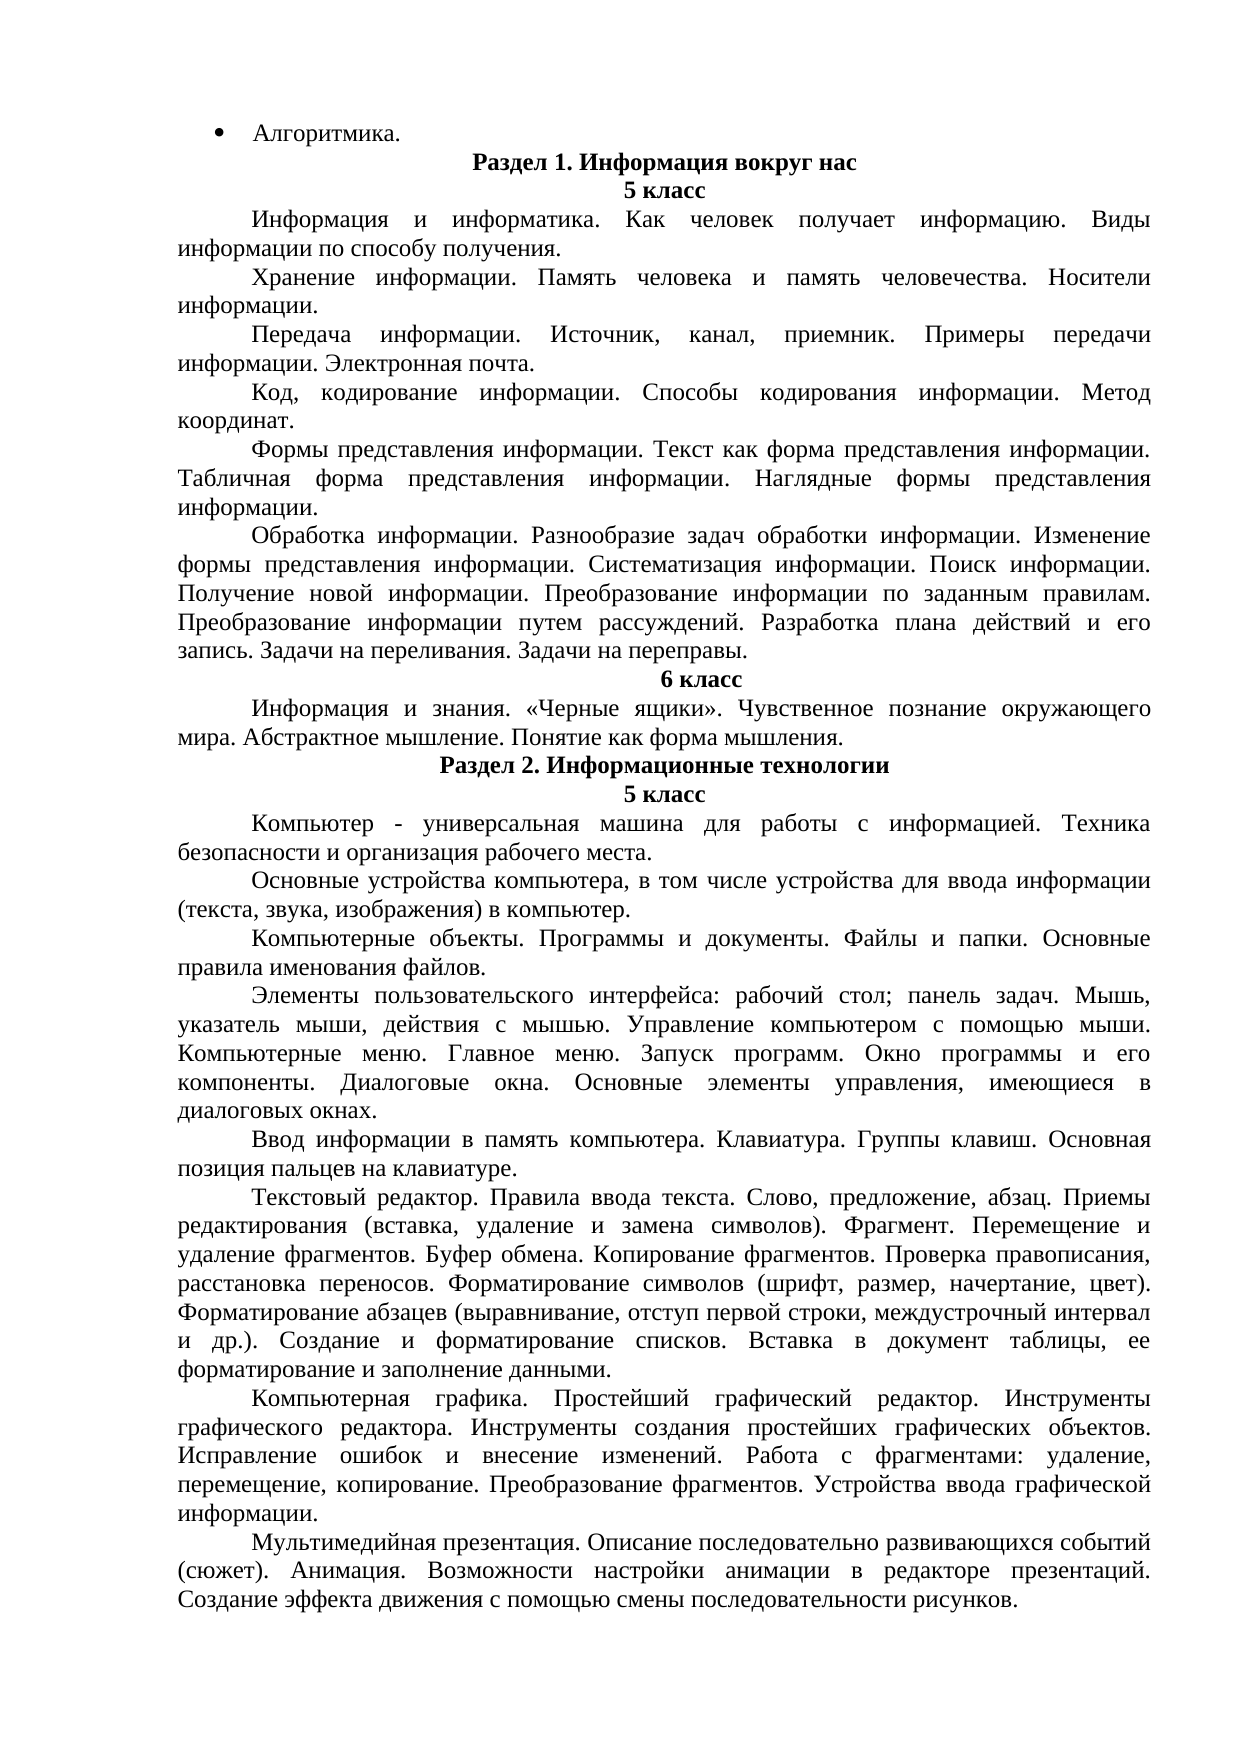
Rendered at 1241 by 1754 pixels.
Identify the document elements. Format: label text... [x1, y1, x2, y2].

text Элементы пользовательского интерфейса: рабочий стол; панель задач. Мышь, указатель мыши, действия с мышью. Управление компьютером с помощью мыши. Компьютерные меню. Главное меню. Запуск программ. Окно программы и его компоненты. Диалоговые окна. Основные элементы управления, имеющиеся в диалоговых окнах. [177, 981, 1152, 1124]
text Хранение информации. Память человека и память человечества. Носители информации. [177, 262, 1152, 319]
text Компьютерные объекты. Программы и документы. Файлы и папки. Основные правила именования файлов. [177, 923, 1152, 981]
text Код, кодирование информации. Способы кодирования информации. Метод координат. [177, 377, 1152, 434]
text Текстовый редактор. Правила ввода текста. Слово, предложение, абзац. Приемы редактирования (вставка, удаление и замена символов). Фрагмент. Перемещение и удаление фрагментов. Буфер обмена. Копирование фрагментов. Проверка правописания, расстановка переносов. Форматирование символов (шрифт, размер, начертание, цвет). Форматирование абзацев (выравнивание, отступ первой строки, междустрочный интервал и др.). Создание и форматирование списков. Вставка в документ таблицы, ее форматирование и заполнение данными. [177, 1182, 1152, 1383]
text Ввод информации в память компьютера. Клавиатура. Группы клавиш. Основная позиция пальцев на клавиатуре. [177, 1124, 1152, 1182]
text Мультимедийная презентация. Описание последовательно развивающихся событий (сюжет). Анимация. Возможности настройки анимации в редакторе презентаций. Создание эффекта движения с помощью смены последовательности рисунков. [177, 1527, 1152, 1613]
text 6 класс [177, 664, 1152, 693]
text Компьютер - универсальная машина для работы с информацией. Техника безопасности и организация рабочего места. [177, 808, 1152, 866]
text 5 класс [177, 779, 1152, 808]
text Основные устройства компьютера, в том числе устройства для ввода информации (текста, звука, изображения) в компьютер. [177, 866, 1152, 923]
text Компьютерная графика. Простейший графический редактор. Инструменты графического редактора. Инструменты создания простейших графических объектов. Исправление ошибок и внесение изменений. Работа с фрагментами: удаление, перемещение, копирование. Преобразование фрагментов. Устройства ввода графической информации. [177, 1383, 1152, 1527]
text Информация и знания. «Черные ящики». Чувственное познание окружающего мира. Абстрактное мышление. Понятие как форма мышления. [177, 693, 1152, 751]
text Формы представления информации. Текст как форма представления информации. Табличная форма представления информации. Наглядные формы представления информации. [177, 434, 1152, 521]
text Раздел 2. Информационные технологии [177, 751, 1152, 779]
text Раздел 1. Информация вокруг нас [177, 147, 1152, 176]
text Обработка информации. Разнообразие задач обработки информации. Изменение формы представления информации. Систематизация информации. Поиск информации. Получение новой информации. Преобразование информации по заданным правилам. Преобразование информации путем рассуждений. Разработка плана действий и его запись. Задачи на переливания. Задачи на переправы. [177, 521, 1152, 664]
text 5 класс [177, 176, 1152, 204]
text Передача информации. Источник, канал, приемник. Примеры передачи информации. Электронная почта. [177, 319, 1152, 377]
text Информация и информатика. Как человек получает информацию. Виды информации по способу получения. [177, 204, 1152, 262]
list Алгоритмика. [215, 118, 1152, 147]
